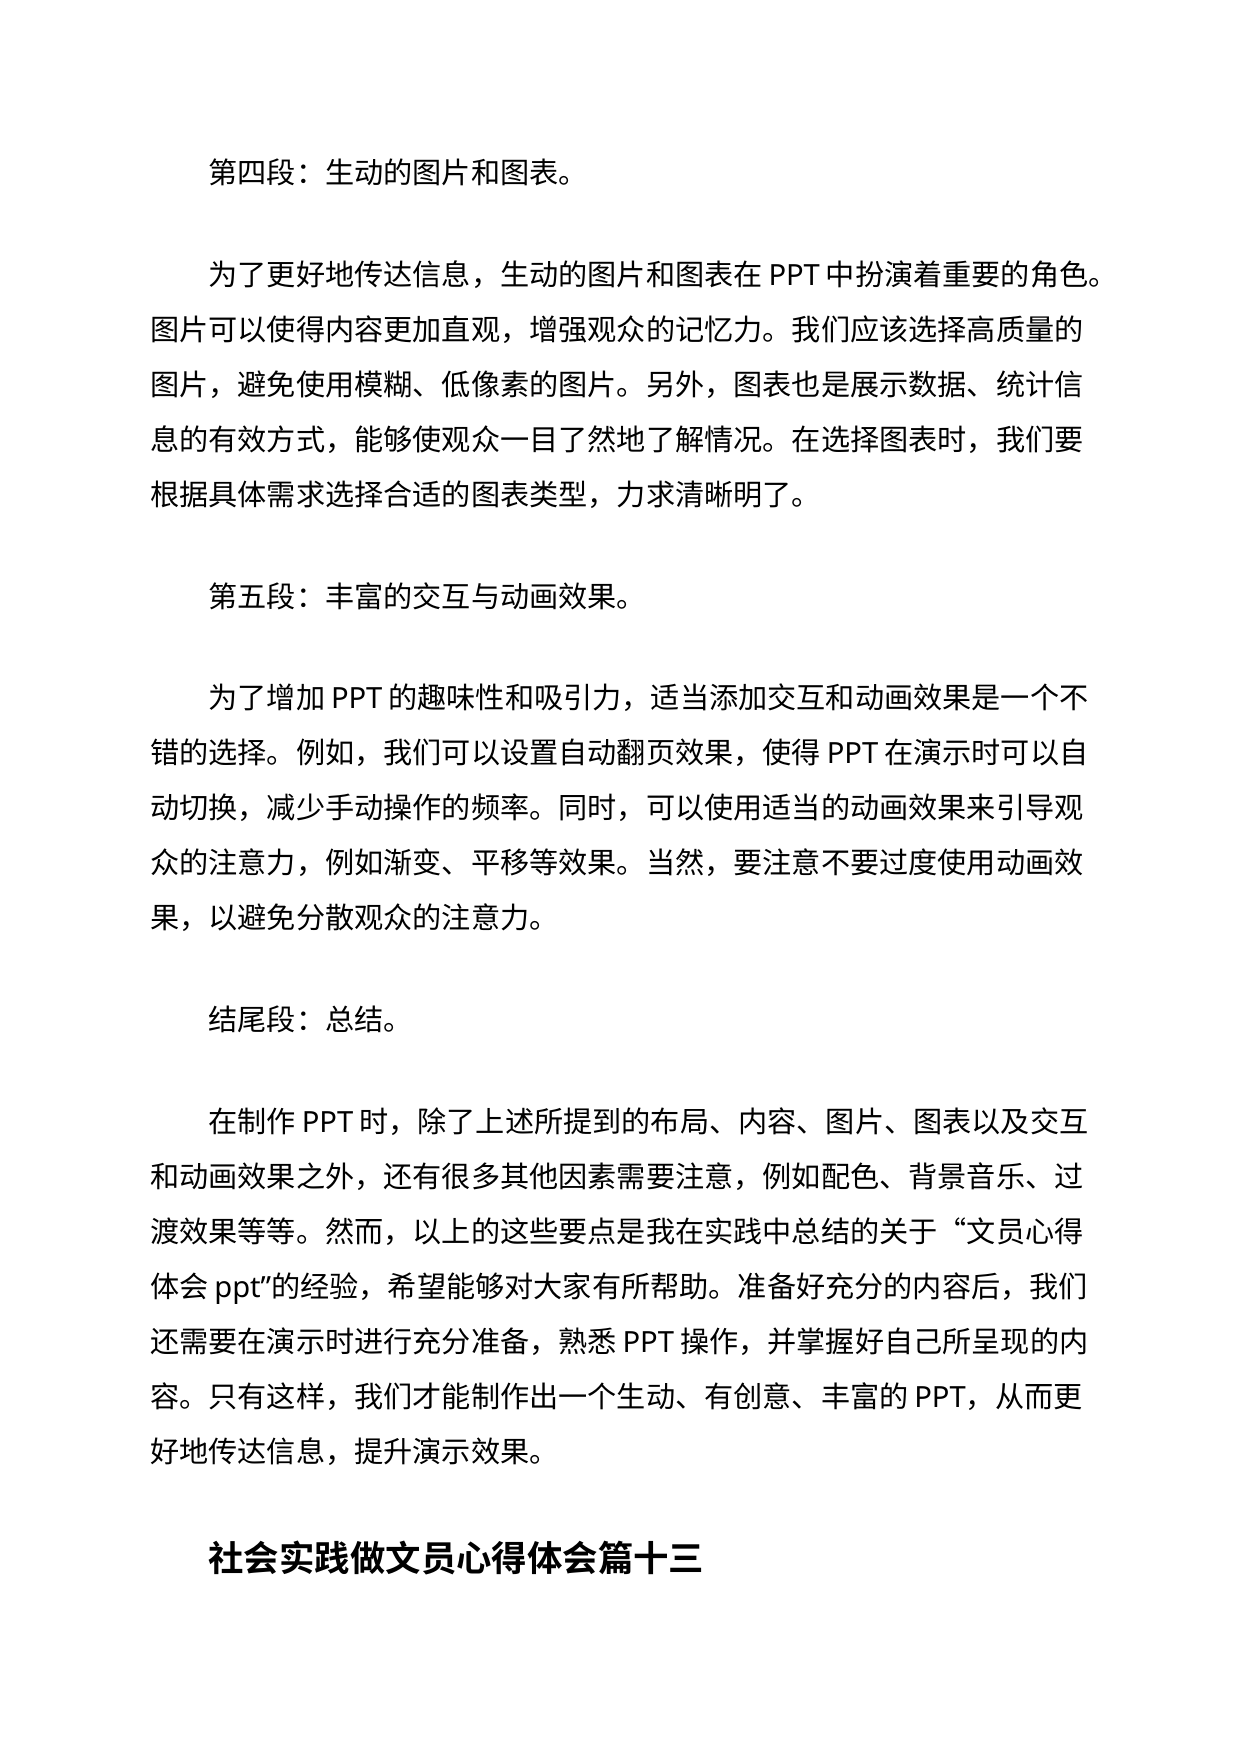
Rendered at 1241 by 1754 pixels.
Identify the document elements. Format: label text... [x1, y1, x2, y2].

text 为了增加PPT的趣味性和吸引力，适当添加交互和动画效果是一个不错的选择。例如，我们可以设置自动翻页效果，使得PPT在演示时可以自动切换，减少手动操作的频率。同时，可以使用适当的动画效果来引导观众的注意力，例如渐变、平移等效果。当然，要注意不要过度使用动画效果，以避免分散观众的注意力。 [150, 675, 1090, 937]
text 在制作PPT时，除了上述所提到的布局、内容、图片、图表以及交互和动画效果之外，还有很多其他因素需要注意，例如配色、背景音乐、过渡效果等等。然而，以上的这些要点是我在实践中总结的关于“文员心得体会ppt”的经验，希望能够对大家有所帮助。准备好充分的内容后，我们还需要在演示时进行充分准备，熟悉PPT操作，并掌握好自己所呈现的内容。只有这样，我们才能制作出一个生动、有创意、丰富的PPT，从而更好地传达信息，提升演示效果。 [150, 1098, 1090, 1470]
text 第四段：生动的图片和图表。 [150, 150, 1090, 192]
text 第五段：丰富的交互与动画效果。 [150, 573, 1090, 616]
text 结尾段：总结。 [150, 997, 1090, 1039]
text 为了更好地传达信息，生动的图片和图表在PPT中扮演着重要的角色。图片可以使得内容更加直观，增强观众的记忆力。我们应该选择高质量的图片，避免使用模糊、低像素的图片。另外，图表也是展示数据、统计信息的有效方式，能够使观众一目了然地了解情况。在选择图表时，我们要根据具体需求选择合适的图表类型，力求清晰明了。 [150, 252, 1090, 514]
text 社会实践做文员心得体会篇十三 [150, 1530, 1090, 1581]
